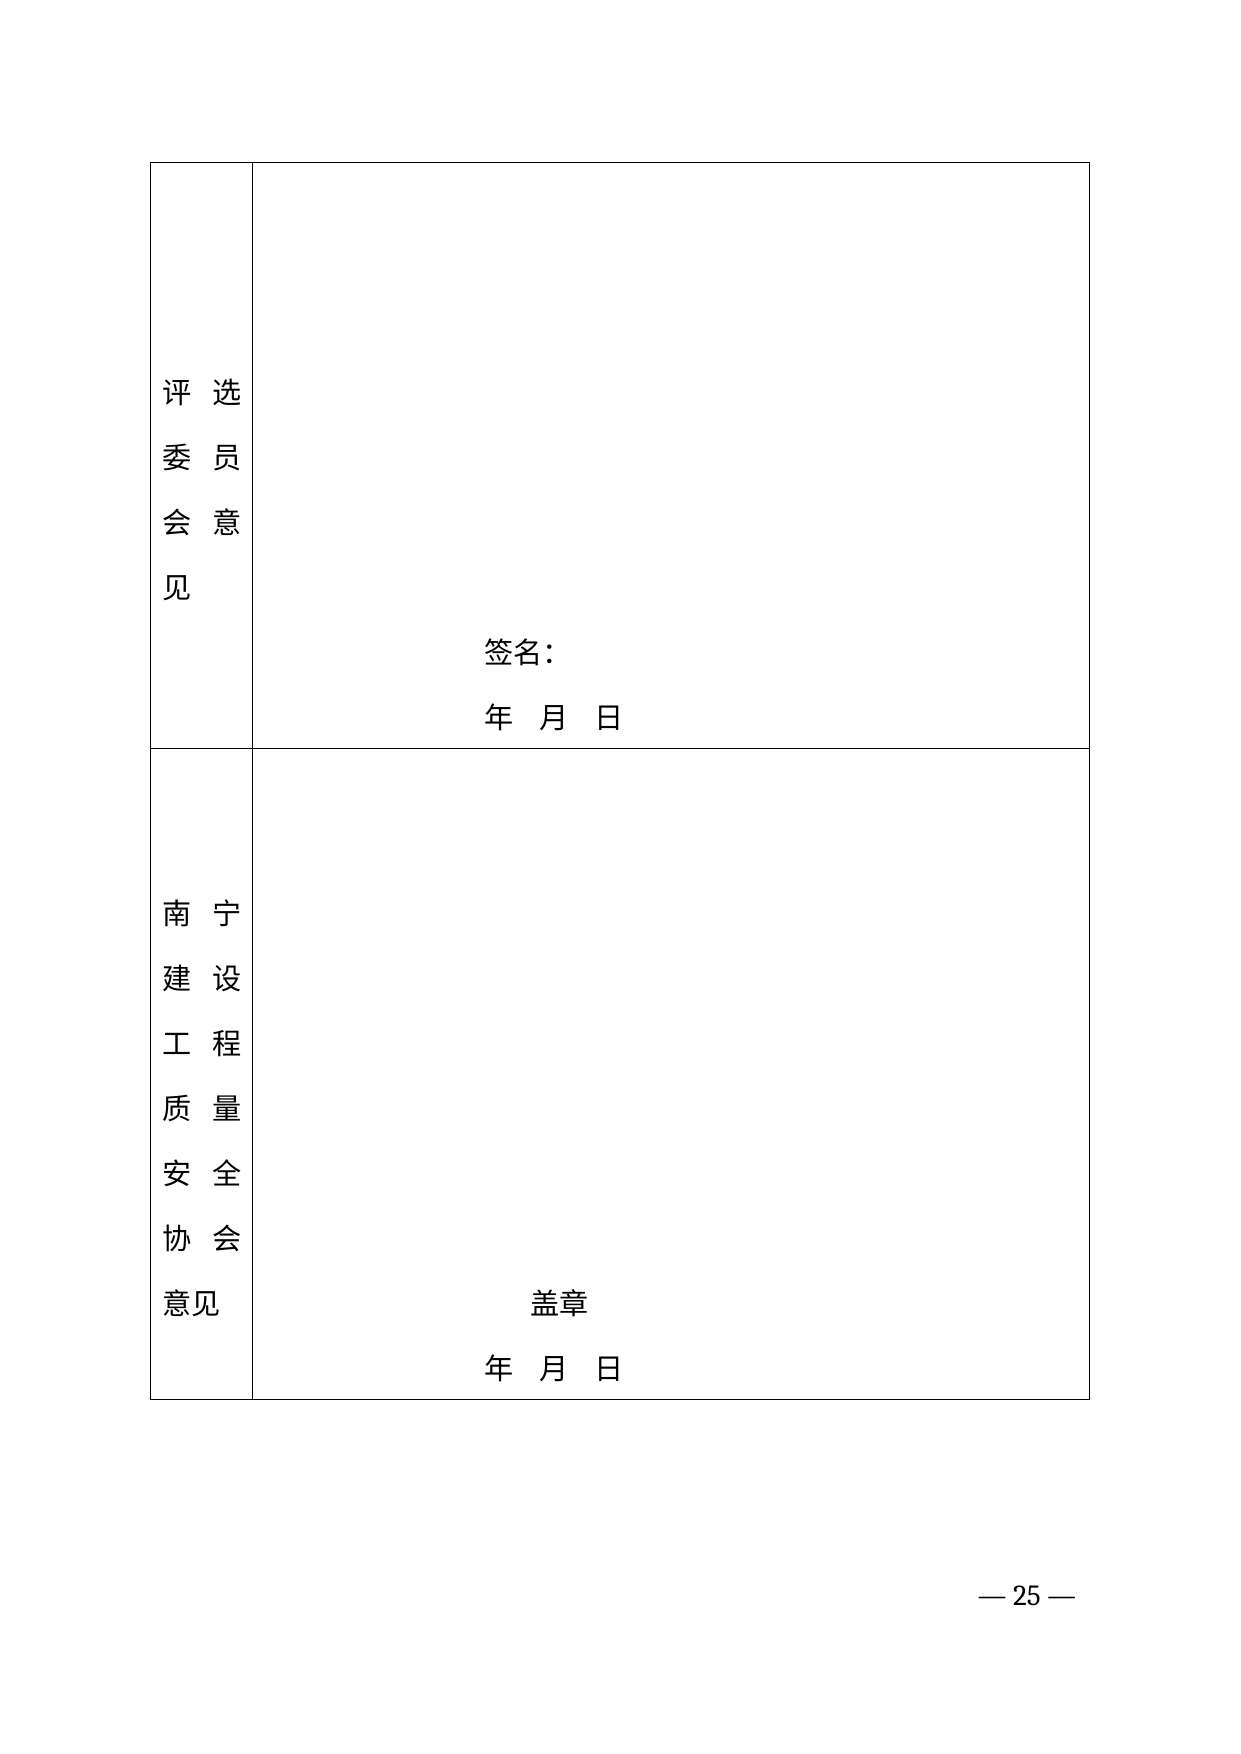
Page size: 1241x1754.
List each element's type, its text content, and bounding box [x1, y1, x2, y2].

table_cell 签名： 年 月 日 [253, 163, 1089, 748]
table_cell 评选委员会意见 [151, 163, 252, 748]
table_cell 盖章 年 月 日 [253, 749, 1089, 1399]
table_cell 南宁建设工程质量安全协会意见 [151, 749, 252, 1399]
